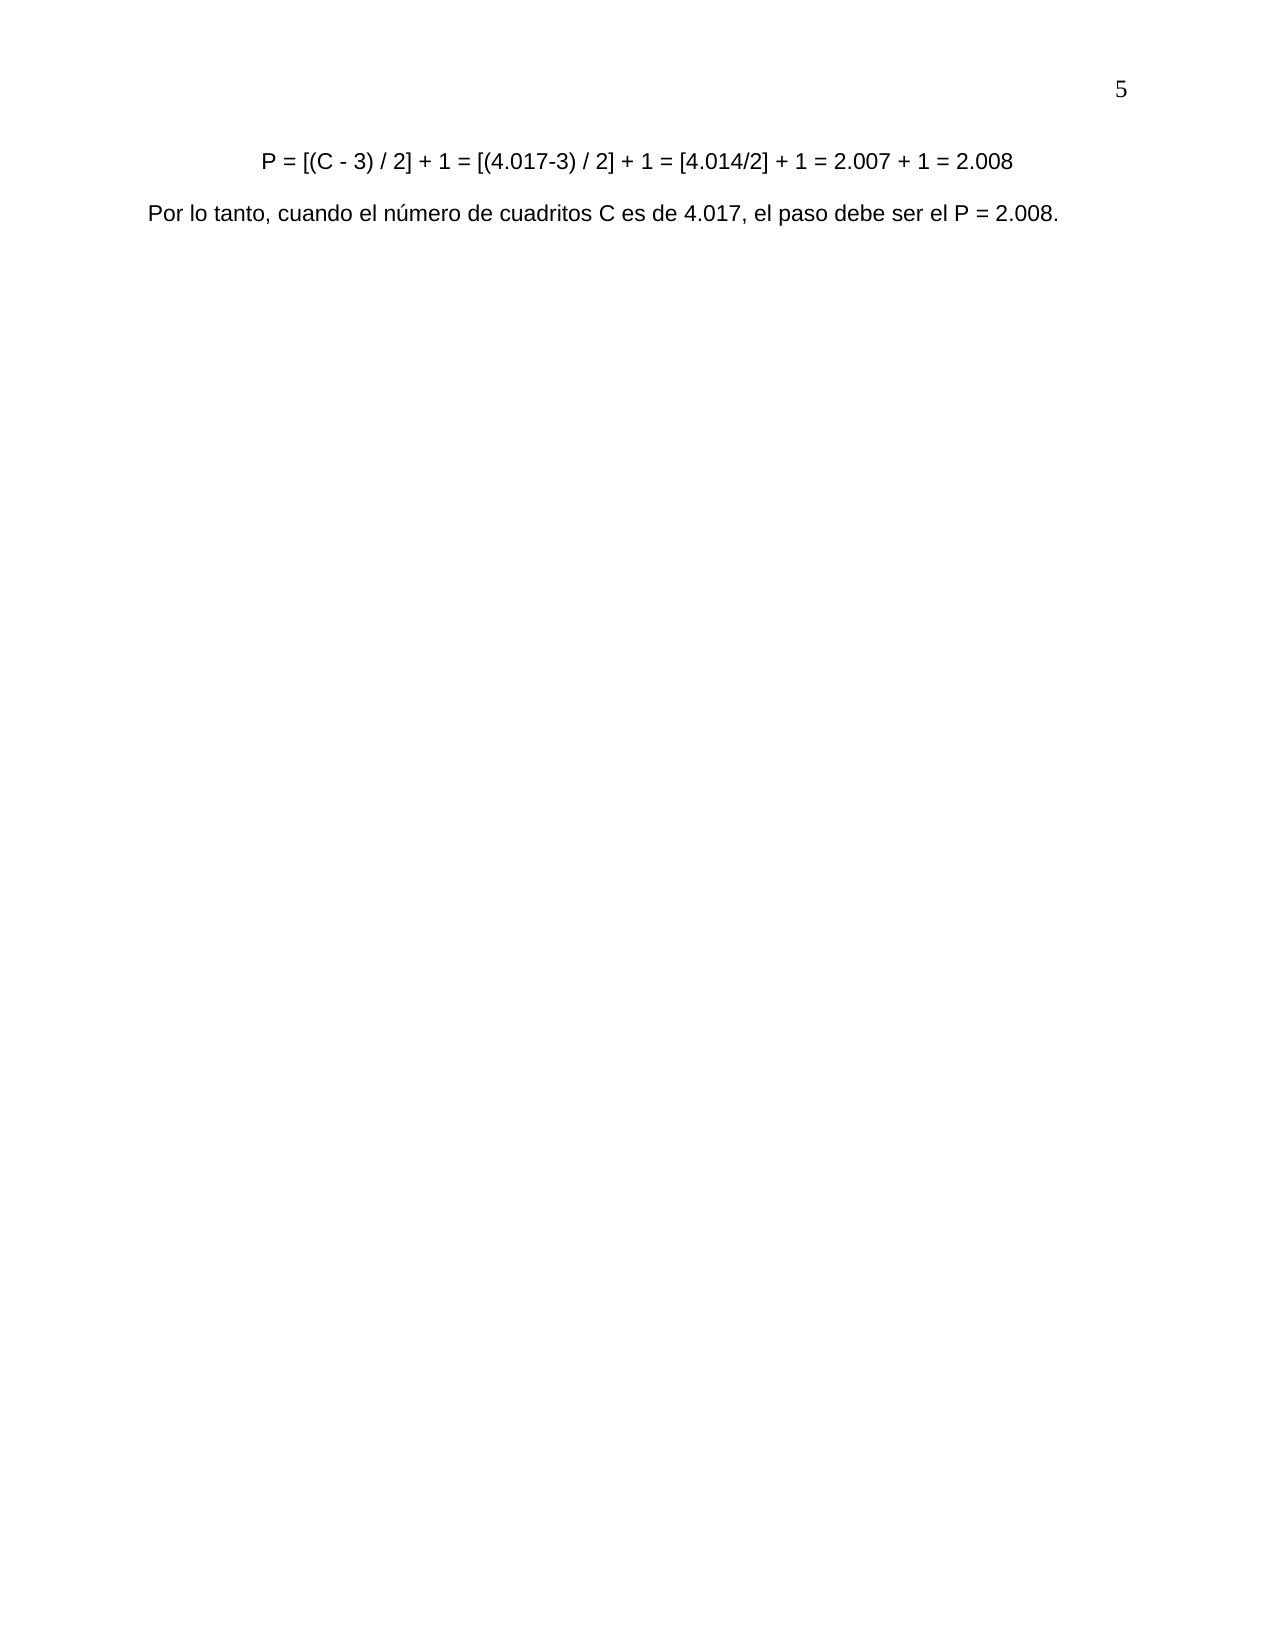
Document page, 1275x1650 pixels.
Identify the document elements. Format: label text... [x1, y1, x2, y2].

text Por lo tanto, cuando el número de cuadritos C es de 4.017, el paso debe ser el P = 2.008. [148, 200, 1127, 227]
text P = [(C - 3) / 2] + 1 = [(4.017-3) / 2] + 1 = [4.014/2] + 1 = 2.007 + 1 = 2.008 [148, 148, 1127, 174]
